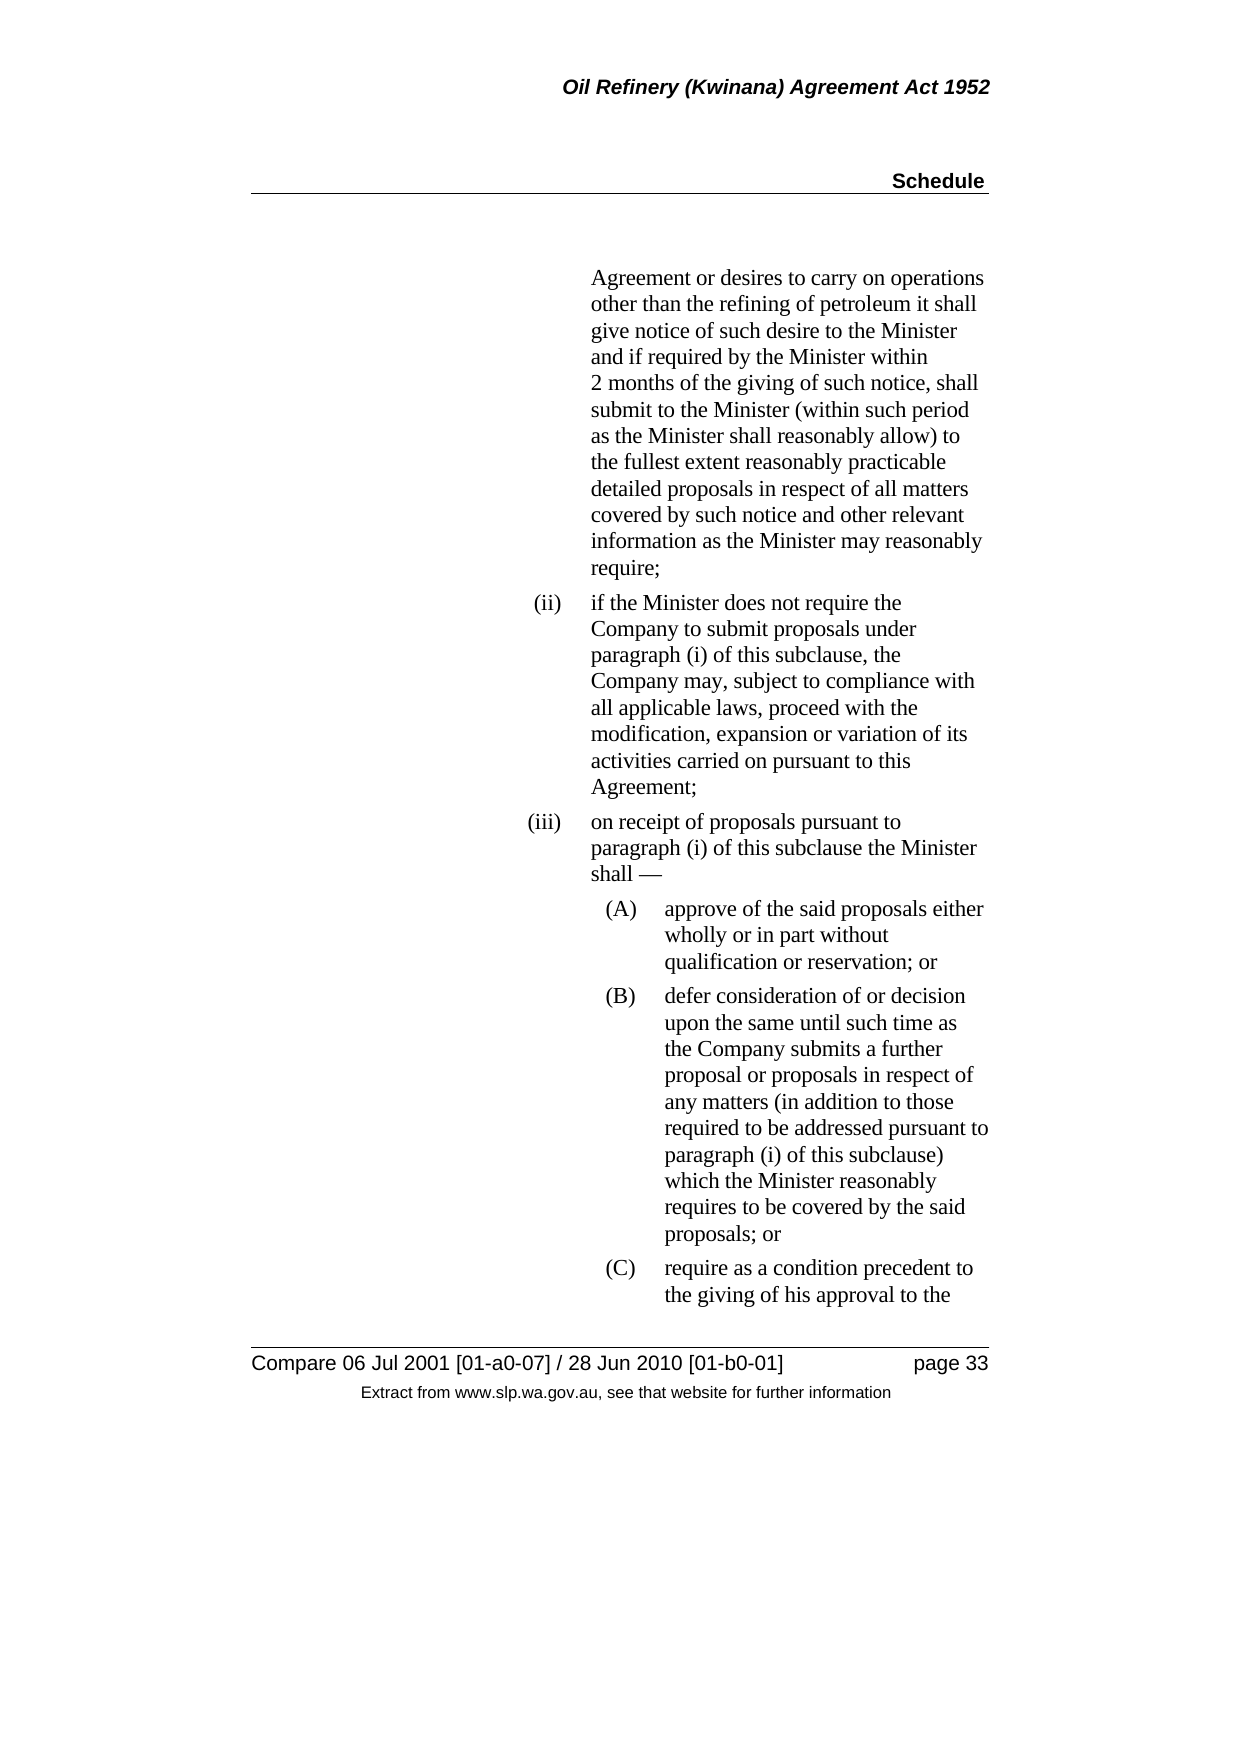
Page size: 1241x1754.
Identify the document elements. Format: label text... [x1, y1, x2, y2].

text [428, 1254, 989, 1307]
text (A) approve of the said proposals either wholly or in part without qualification or reservation; or [428, 895, 989, 974]
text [413, 264, 989, 580]
text (B) defer consideration of or decision upon the same until such time as the Company submits a further proposal or proposals in respect of any matters (in addition to those required to be addressed pursuant to paragraph (i) of this subclause) which the Minister reasonably requires to be covered by the said proposals; or [428, 982, 989, 1246]
text (iii) on receipt of proposals pursuant to paragraph (i) of this subclause the Minister shall — [413, 808, 989, 887]
text (ii) if the Minister does not require the Company to submit proposals under paragraph (i) of this subclause, the Company may, subject to compliance with all applicable laws, proceed with the modification, expansion or variation of its activities carried on pursuant to this Agreement; [413, 588, 989, 799]
